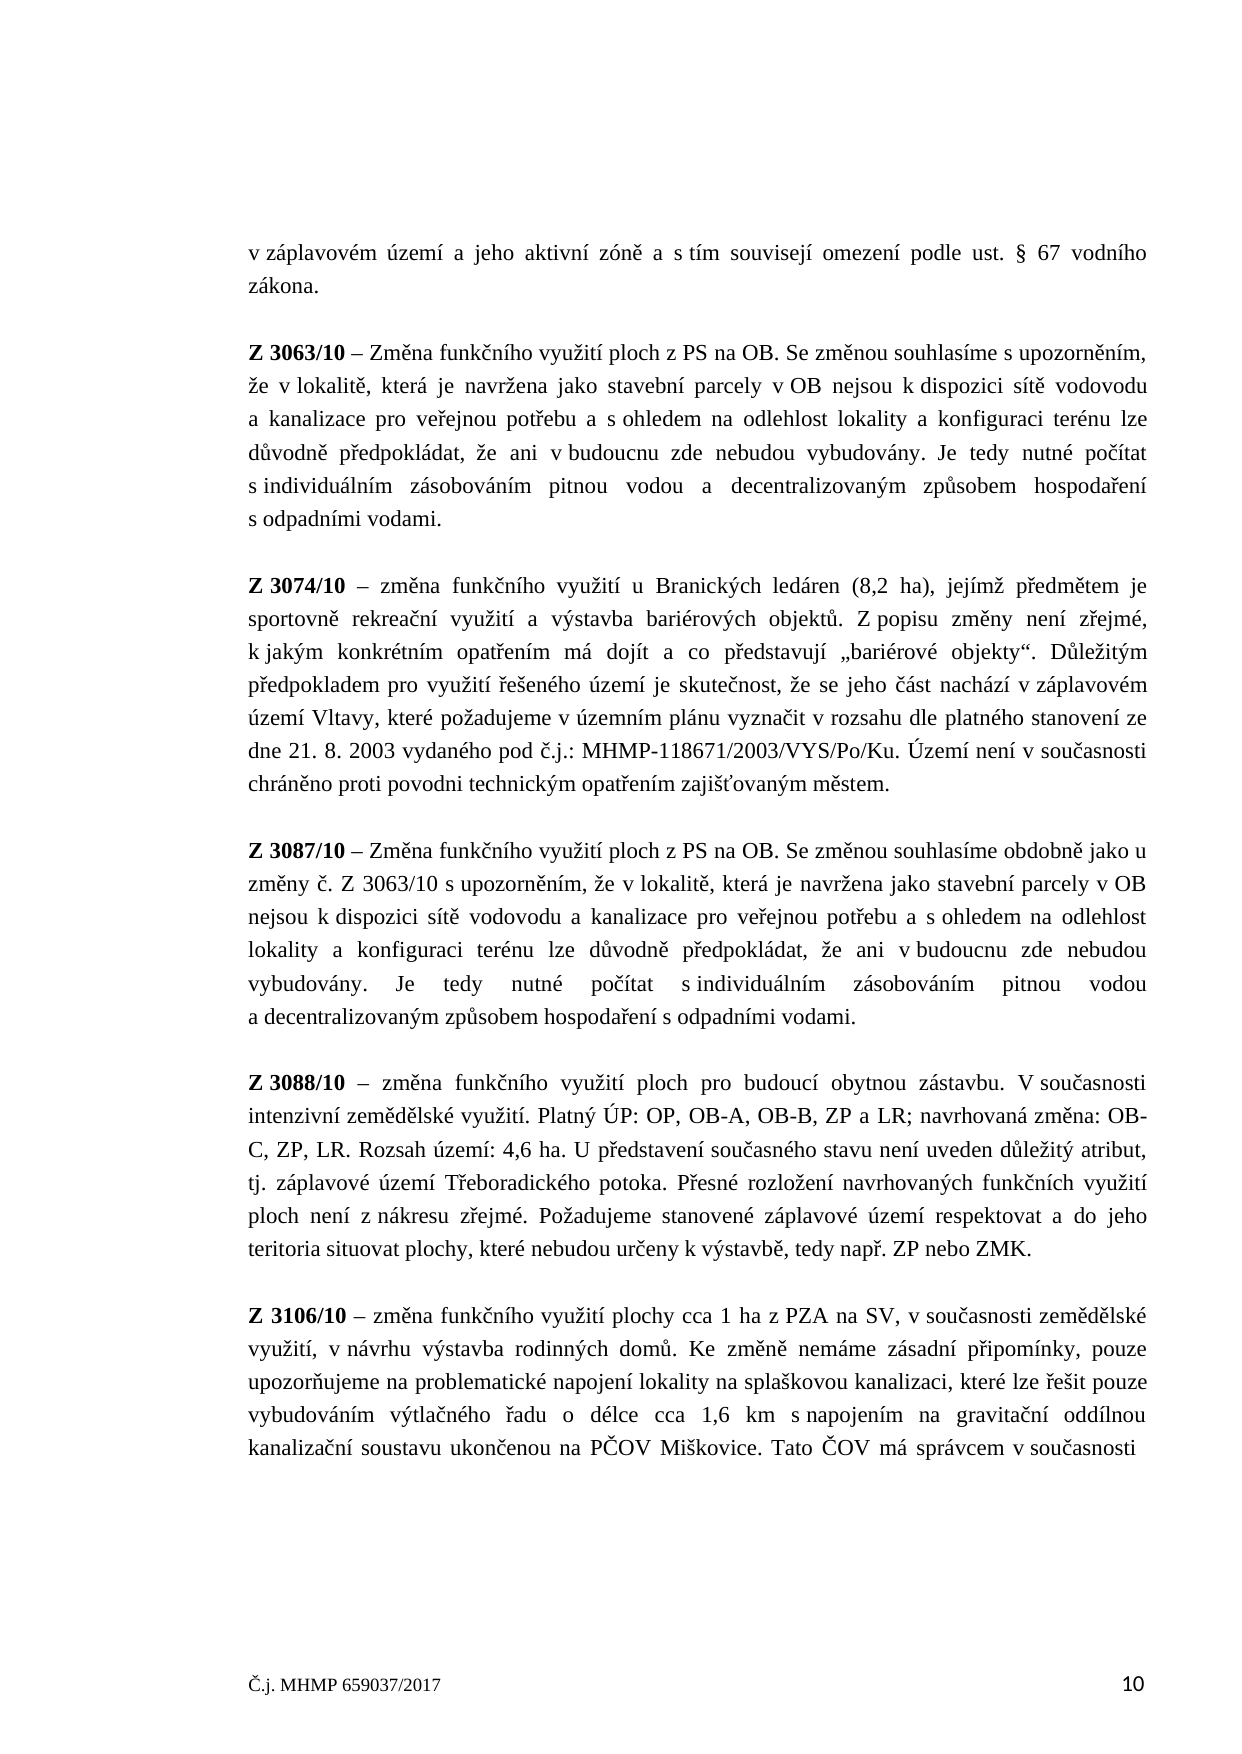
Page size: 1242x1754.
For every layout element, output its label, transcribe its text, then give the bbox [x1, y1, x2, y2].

text Z 3074/10 – změna funkčního využití u Branických ledáren (8,2 ha), jejímž předmětem je sportovně rekreační využití a výstavba bariérových objektů. Z popisu změny není zřejmé, k jakým konkrétním opatřením má dojít a co představují „bariérové objekty“. Důležitým předpokladem pro využití řešeného území je skutečnost, že se jeho část nachází v záplavovém území Vltavy, které požadujeme v územním plánu vyznačit v rozsahu dle platného stanovení ze dne 21. 8. 2003 vydaného pod č.j.: MHMP-118671/2003/VYS/Po/Ku. Území není v současnosti chráněno proti povodni technickým opatřením zajišťovaným městem. [248, 572, 1147, 797]
text Z 3106/10 – změna funkčního využití plochy cca 1 ha z PZA na SV, v současnosti zemědělské využití, v návrhu výstavba rodinných domů. Ke změně nemáme zásadní připomínky, pouze upozorňujeme na problematické napojení lokality na splaškovou kanalizaci, které lze řešit pouze vybudováním výtlačného řadu o délce cca 1,6 km s napojením na gravitační oddílnou kanalizační soustavu ukončenou na PČOV Miškovice. Tato ČOV má správcem v současnosti [248, 1302, 1147, 1461]
text Z 3087/10 – Změna funkčního využití ploch z PS na OB. Se změnou souhlasíme obdobně jako u změny č. Z 3063/10 s upozorněním, že v lokalitě, která je navržena jako stavební parcely v OB nejsou k dispozici sítě vodovodu a kanalizace pro veřejnou potřebu a s ohledem na odlehlost lokality a konfiguraci terénu lze důvodně předpokládat, že ani v budoucnu zde nebudou vybudovány. Je tedy nutné počítat s individuálním zásobováním pitnou vodou a decentralizovaným způsobem hospodaření s odpadními vodami. [248, 837, 1147, 1029]
text Z 3088/10 – změna funkčního využití ploch pro budoucí obytnou zástavbu. V současnosti intenzivní zemědělské využití. Platný ÚP: OP, OB-A, OB-B, ZP a LR; navrhovaná změna: OB- C, ZP, LR. Rozsah území: 4,6 ha. U představení současného stavu není uveden důležitý atribut, tj. záplavové území Třeboradického potoka. Přesné rozložení navrhovaných funkčních využití ploch není z nákresu zřejmé. Požadujeme stanovené záplavové území respektovat a do jeho teritoria situovat plochy, které nebudou určeny k výstavbě, tedy např. ZP nebo ZMK. [248, 1069, 1147, 1261]
text Z 3063/10 – Změna funkčního využití ploch z PS na OB. Se změnou souhlasíme s upozorněním, že v lokalitě, která je navržena jako stavební parcely v OB nejsou k dispozici sítě vodovodu a kanalizace pro veřejnou potřebu a s ohledem na odlehlost lokality a konfiguraci terénu lze důvodně předpokládat, že ani v budoucnu zde nebudou vybudovány. Je tedy nutné počítat s individuálním zásobováním pitnou vodou a decentralizovaným způsobem hospodaření s odpadními vodami. [248, 339, 1147, 531]
text v záplavovém území a jeho aktivní zóně a s tím souvisejí omezení podle ust. § 67 vodního zákona. [248, 239, 1147, 299]
